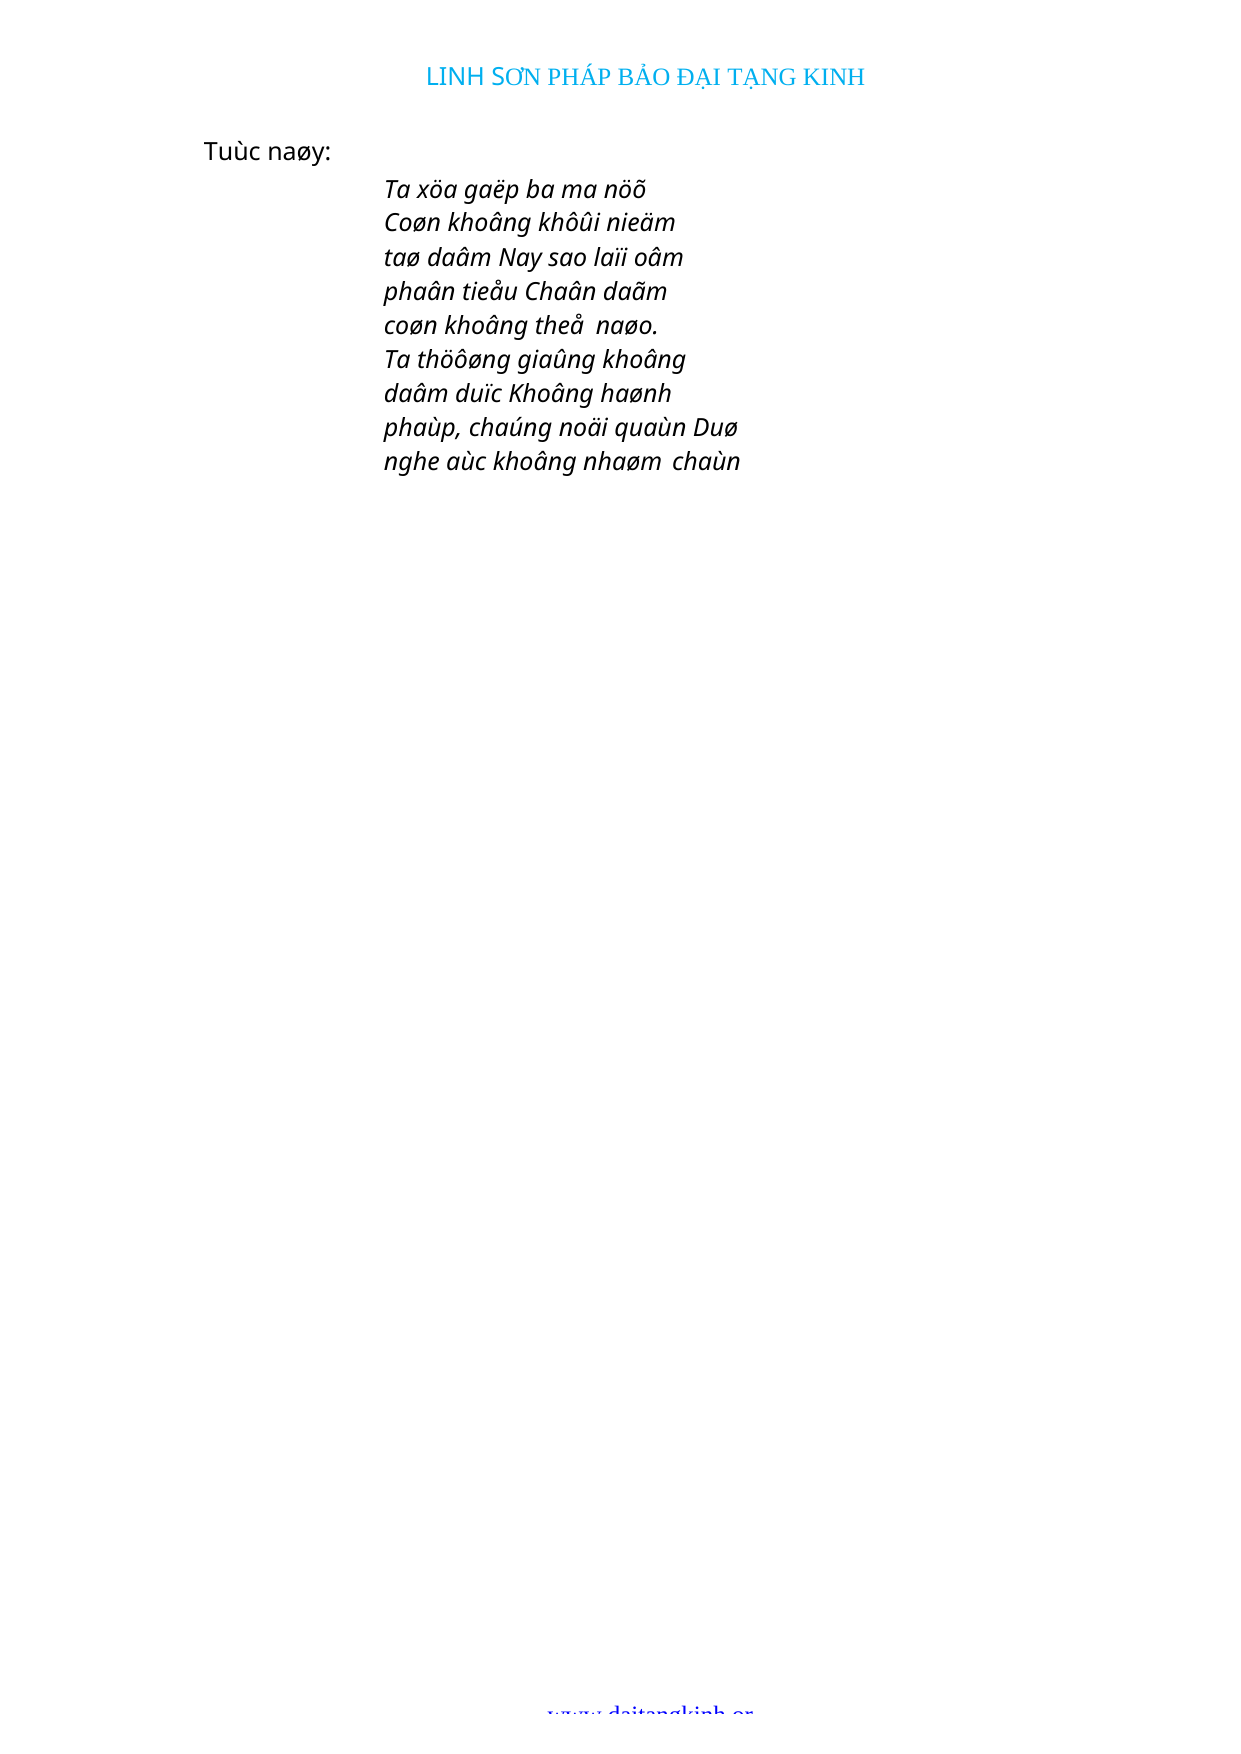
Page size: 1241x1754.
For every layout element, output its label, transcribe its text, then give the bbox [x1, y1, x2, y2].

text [204, 135, 1105, 167]
text Coøn khoâng khôûi nieäm taø daâm Nay sao laïi oâm phaân tieåu Chaân daãm coøn khoâng theå naøo. [384, 205, 698, 341]
text Ta thöôøng giaûng khoâng daâm duïc Khoâng haønh phaùp, chaúng noäi quaùn Duø nghe aùc khoâng nhaøm chaùn [384, 341, 749, 478]
text Ta xöa gaëp ba ma nöõ [384, 173, 1105, 205]
